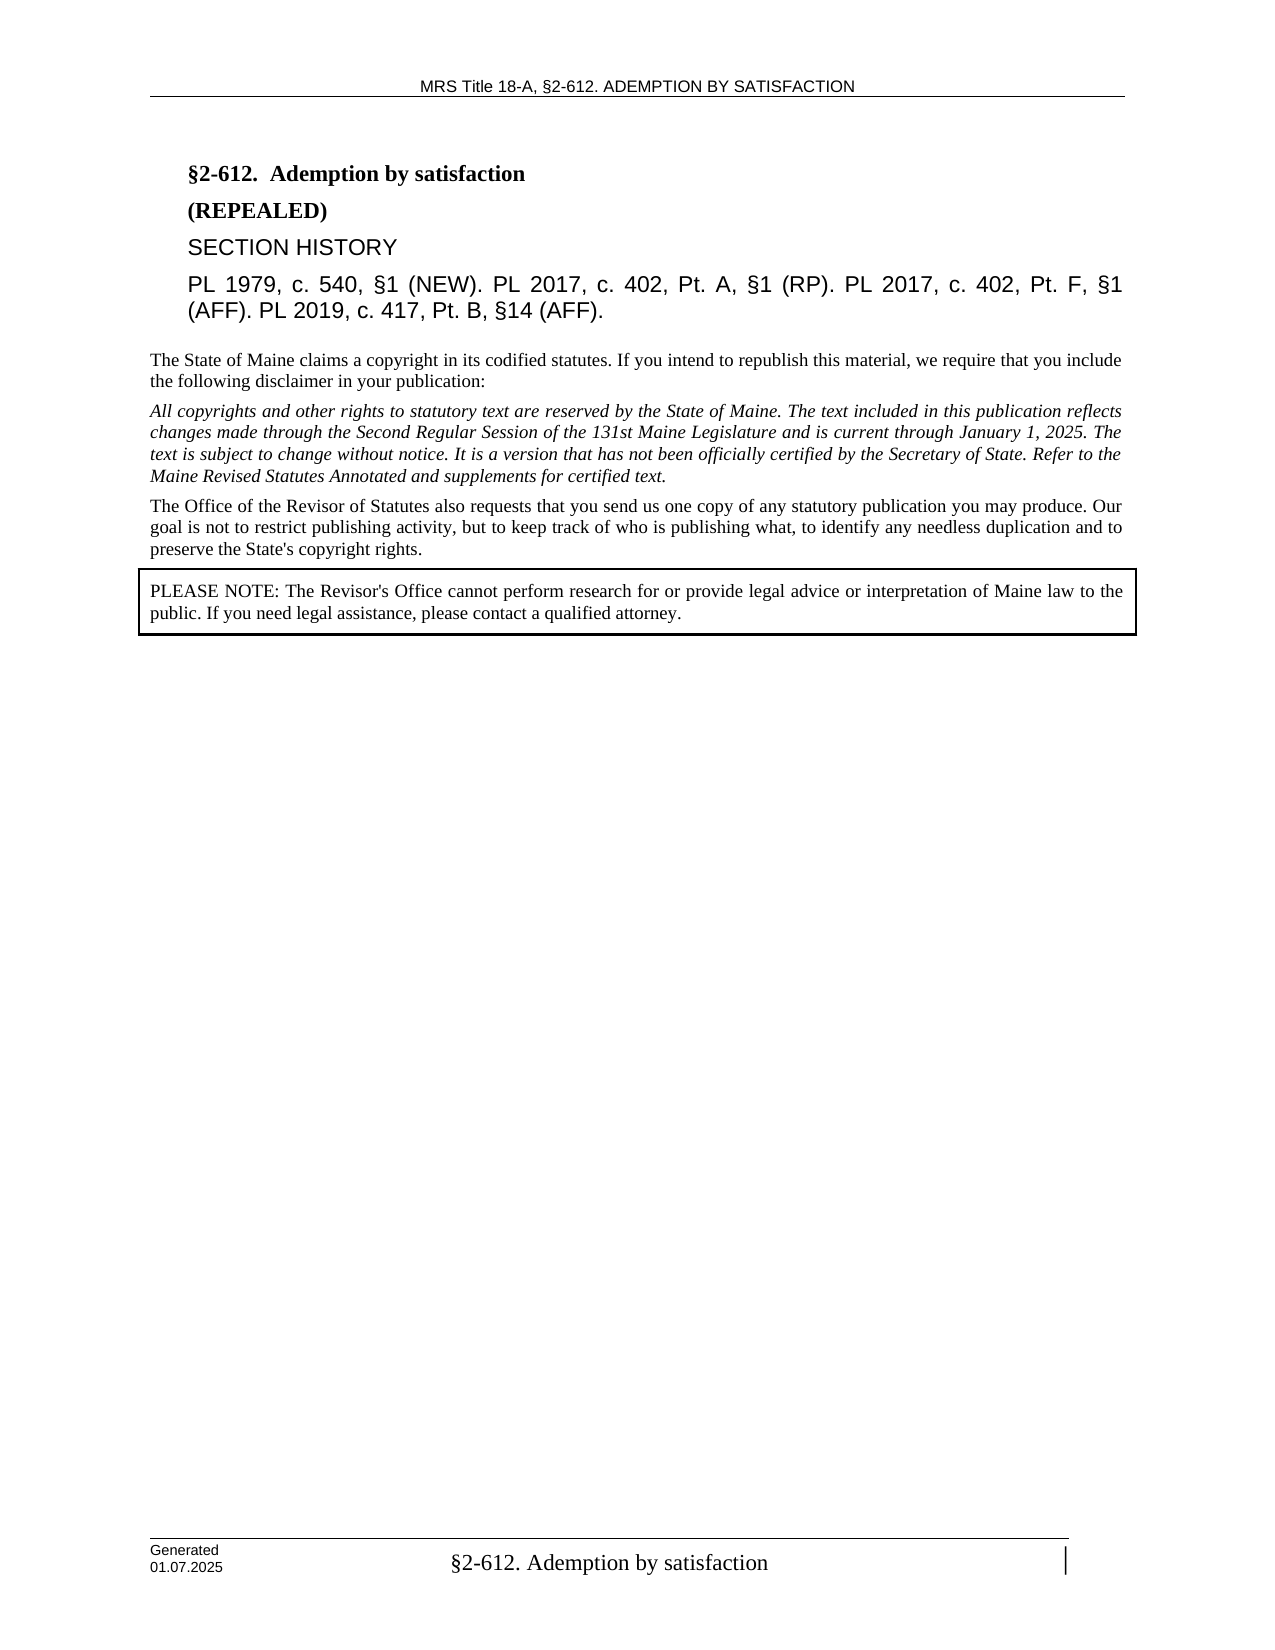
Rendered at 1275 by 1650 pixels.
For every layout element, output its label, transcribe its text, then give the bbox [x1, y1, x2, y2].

text PLEASE NOTE: The Revisor's Office cannot perform research for or provide legal advice or interpretation of Maine law to the public. If you need legal assistance, please contact a qualified attorney. [140, 570, 1135, 633]
text All copyrights and other rights to statutory text are reserved by the State of Maine. The text included in this publication reflects changes made through the Second Regular Session of the 131st Maine Legislature and is current through January 1, 2025 . The text is subject to change without notice. It is a version that has not been officially certified by the Secretary of State. Refer to the Maine Revised Statutes Annotated and supplements for certified text. [150, 400, 1125, 486]
text §2-612. Ademption by satisfaction [187, 160, 1125, 187]
text The State of Maine claims a copyright in its codified statutes. If you intend to republish this material, we require that you include the following disclaimer in your publication: [150, 348, 1125, 392]
text PL 1979, c. 540, §1 (NEW). PL 2017, c. 402, Pt. A, §1 (RP). PL 2017, c. 402, Pt. F, §1 (AFF). PL 2019, c. 417, Pt. B, §14 (AFF). [187, 271, 1125, 323]
text SECTION HISTORY [187, 234, 1125, 260]
text (REPEALED) [187, 197, 1125, 223]
text The Office of the Revisor of Statutes also requests that you send us one copy of any statutory publication you may produce. Our goal is not to restrict publishing activity, but to keep track of who is publishing what, to identify any needless duplication and to preserve the State's copyright rights. [150, 494, 1125, 559]
